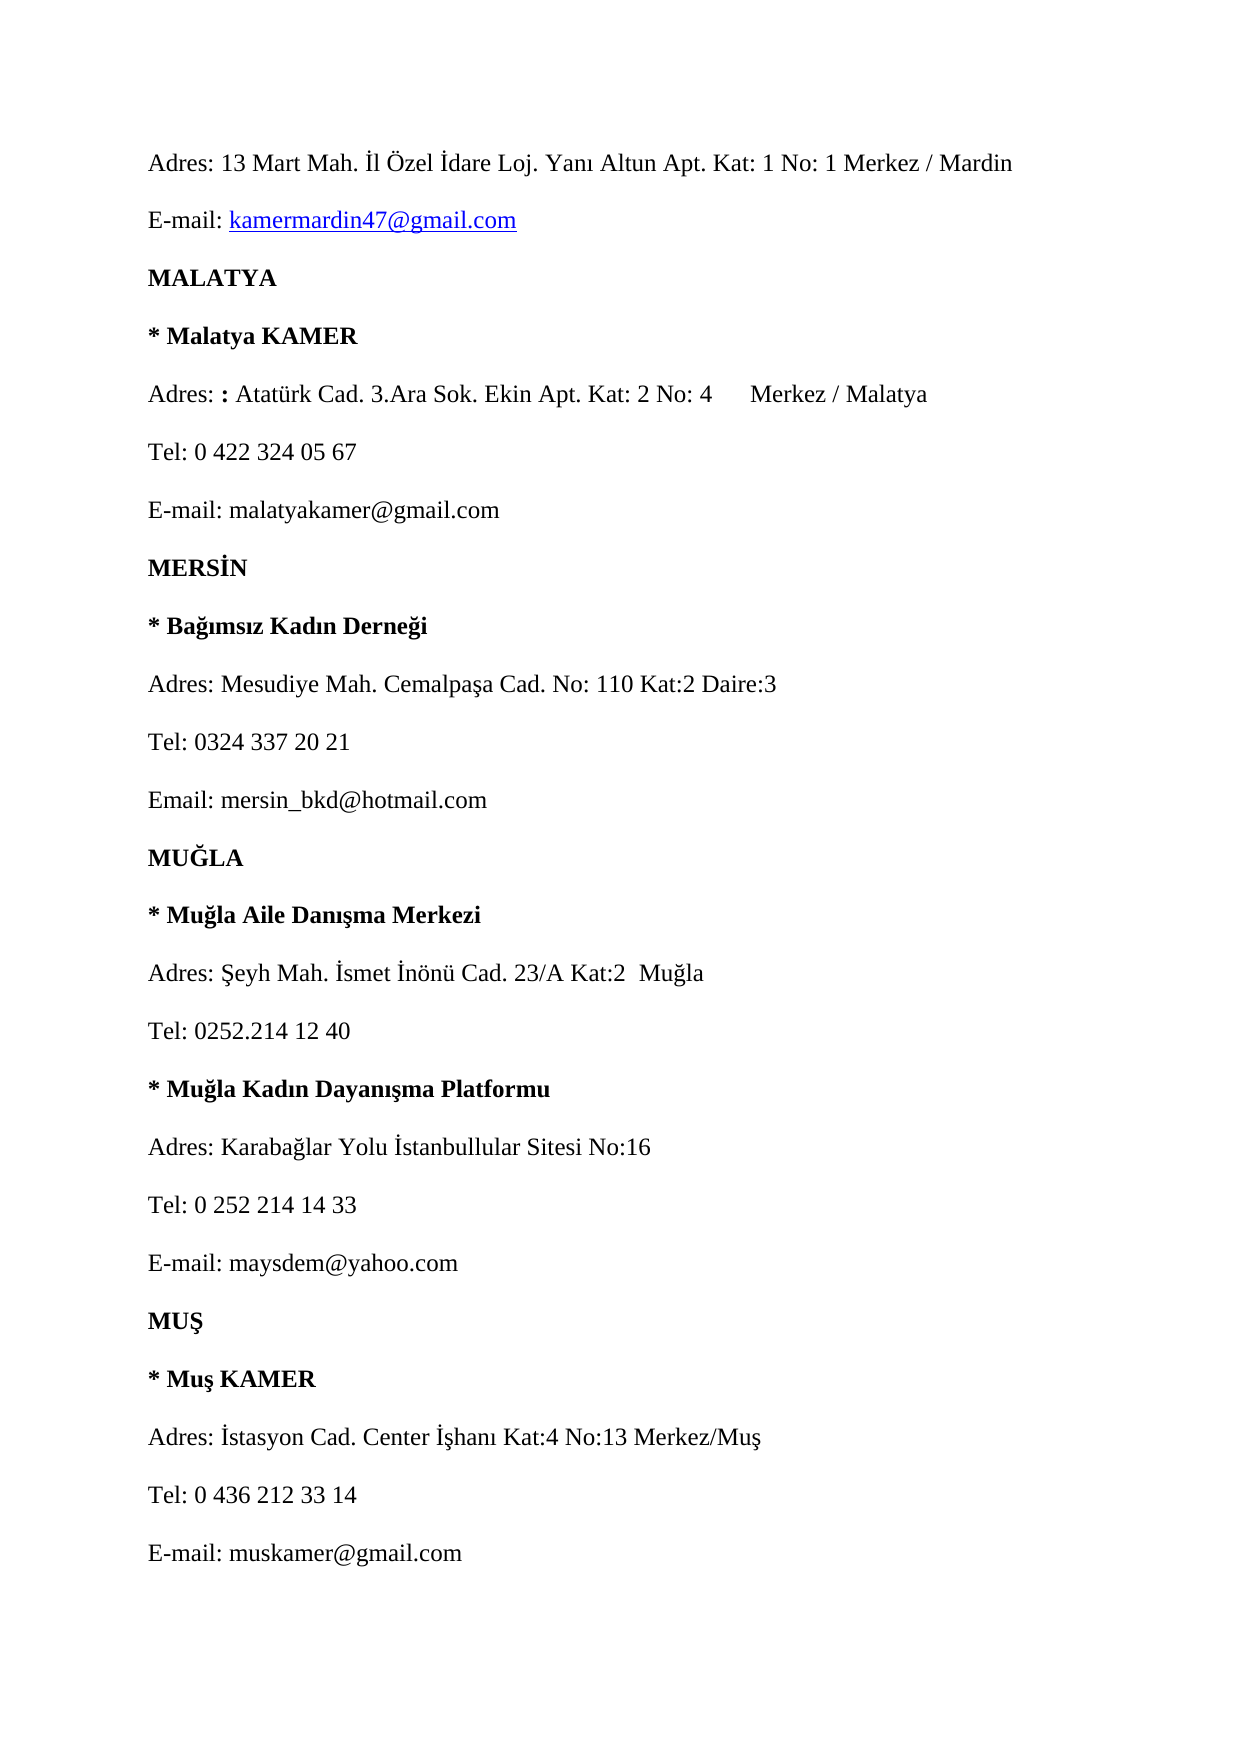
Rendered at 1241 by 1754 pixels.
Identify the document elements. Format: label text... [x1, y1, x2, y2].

text Adres: : Atatürk Cad. 3.Ara Sok. Ekin Apt. Kat: 2 No: 4 Merkez / Malatya [148, 379, 1093, 408]
text E-mail: maysdem@yahoo.com [148, 1248, 1093, 1277]
text Email: mersin_bkd@hotmail.com [148, 785, 1093, 813]
text Tel: 0 436 212 33 14 [148, 1480, 1093, 1508]
text * Muğla Aile Danışma Merkezi [148, 901, 1093, 929]
text MERSİN [148, 553, 1093, 582]
text MALATYA [148, 263, 1093, 292]
text * Malatya KAMER [148, 321, 1093, 350]
text Tel: 0252.214 12 40 [148, 1016, 1093, 1045]
text Tel: 0 422 324 05 67 [148, 437, 1093, 466]
text Adres: Karabağlar Yolu İstanbullular Sitesi No:16 [148, 1132, 1093, 1161]
text MUĞLA [148, 843, 1093, 871]
text * Muş KAMER [148, 1364, 1093, 1393]
text Adres: Mesudiye Mah. Cemalpaşa Cad. No: 110 Kat:2 Daire:3 [148, 669, 1093, 698]
text Tel: 0324 337 20 21 [148, 727, 1093, 756]
text * Muğla Kadın Dayanışma Platformu [148, 1074, 1093, 1103]
text * Bağımsız Kadın Derneği [148, 611, 1093, 640]
text Tel: 0 252 214 14 33 [148, 1190, 1093, 1219]
text Adres: Şeyh Mah. İsmet İnönü Cad. 23/A Kat:2 Muğla [148, 958, 1093, 987]
text Adres: 13 Mart Mah. İl Özel İdare Loj. Yanı Altun Apt. Kat: 1 No: 1 Merkez / Mardin [148, 148, 1093, 176]
text E-mail: kamermardin47@gmail.com [148, 206, 1093, 234]
text E-mail: malatyakamer@gmail.com [148, 495, 1093, 524]
text E-mail: muskamer@gmail.com [148, 1538, 1093, 1566]
text Adres: İstasyon Cad. Center İşhanı Kat:4 No:13 Merkez/Muş [148, 1422, 1093, 1451]
text MUŞ [148, 1306, 1093, 1335]
